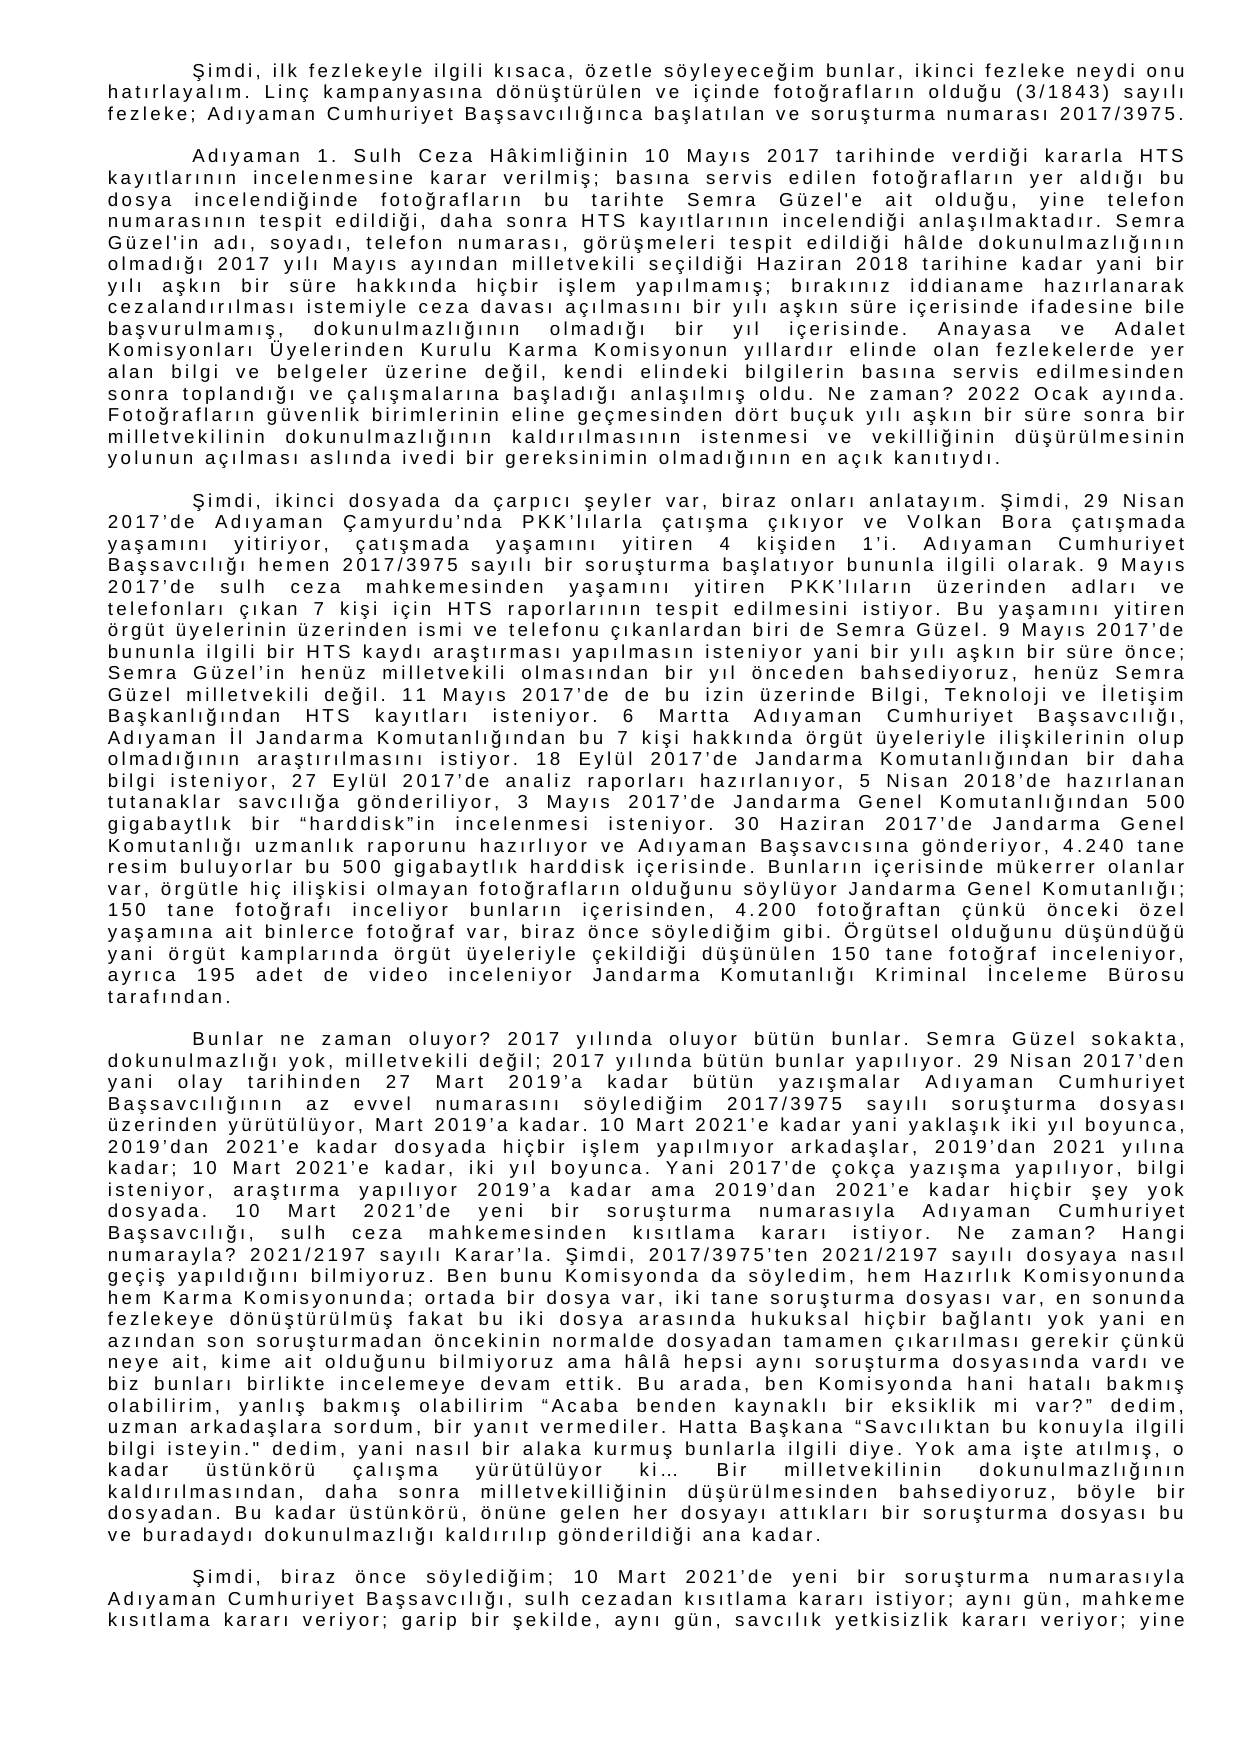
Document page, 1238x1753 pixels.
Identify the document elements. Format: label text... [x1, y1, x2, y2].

text Bunlar ne zaman oluyor? 2017 yılında oluyor bütün bunlar. Semra Güzel sokakta, dokunulmazlığı yok, milletvekili değil; 2017 yılında bütün bunlar yapılıyor. 29 Nisan 2017’den yani olay tarihinden 27 Mart 2019’a kadar bütün yazışmalar Adıyaman Cumhuriyet Başsavcılığının az evvel numarasını söylediğim 2017/3975 sayılı soruşturma dosyası üzerinden yürütülüyor, Mart 2019’a kadar. 10 Mart 2021’e kadar yani yaklaşık iki yıl boyunca, 2019’dan 2021’e kadar dosyada hiçbir işlem yapılmıyor arkadaşlar, 2019’dan 2021 yılına kadar; 10 Mart 2021’e kadar, iki yıl boyunca. Yani 2017’de çokça yazışma yapılıyor, bilgi isteniyor, araştırma yapılıyor 2019’a kadar ama 2019’dan 2021’e kadar hiçbir şey yok dosyada. 10 Mart 2021’de yeni bir soruşturma numarasıyla Adıyaman Cumhuriyet Başsavcılığı, sulh ceza mahkemesinden kısıtlama kararı istiyor. Ne zaman? Hangi numarayla? 2021/2197 sayılı Karar’la. Şimdi, 2017/3975’ten 2021/2197 sayılı dosyaya nasıl geçiş yapıldığını bilmiyoruz. Ben bunu Komisyonda da söyledim, hem Hazırlık Komisyonunda hem Karma Komisyonunda; ortada bir dosya var, iki tane soruşturma dosyası var, en sonunda fezlekeye dönüştürülmüş fakat bu iki dosya arasında hukuksal hiçbir bağlantı yok yani en azından son soruşturmadan öncekinin normalde dosyadan tamamen çıkarılması gerekir çünkü neye ait, kime ait olduğunu bilmiyoruz ama hâlâ hepsi aynı soruşturma dosyasında vardı ve biz bunları birlikte incelemeye devam ettik. Bu arada, ben Komisyonda hani hatalı bakmış olabilirim, yanlış bakmış olabilirim “Acaba benden kaynaklı bir eksiklik mi var?” dedim, uzman arkadaşlara sordum, bir yanıt vermediler. Hatta Başkana “Savcılıktan bu konuyla ilgili bilgi isteyin." dedim, yani nasıl bir alaka kurmuş bunlarla ilgili diye. Yok ama işte atılmış, o kadar üstünkörü çalışma yürütülüyor ki… Bir milletvekilinin dokunulmazlığının kaldırılmasından, daha sonra milletvekilliğinin düşürülmesinden bahsediyoruz, böyle bir dosyadan. Bu kadar üstünkörü, önüne gelen her dosyayı attıkları bir soruşturma dosyası bu ve buradaydı dokunulmazlığı kaldırılıp gönderildiği ana kadar. [108, 1028, 1186, 1545]
text Şimdi, ilk fezlekeyle ilgili kısaca, özetle söyleyeceğim bunlar, ikinci fezleke neydi onu hatırlayalım. Linç kampanyasına dönüştürülen ve içinde fotoğrafların olduğu (3/1843) sayılı fezleke; Adıyaman Cumhuriyet Başsavcılığınca başlatılan ve soruşturma numarası 2017/3975. [108, 60, 1186, 124]
text Adıyaman 1. Sulh Ceza Hâkimliğinin 10 Mayıs 2017 tarihinde verdiği kararla HTS kayıtlarının incelenmesine karar verilmiş; basına servis edilen fotoğrafların yer aldığı bu dosya incelendiğinde fotoğrafların bu tarihte Semra Güzel'e ait olduğu, yine telefon numarasının tespit edildiği, daha sonra HTS kayıtlarının incelendiği anlaşılmaktadır. Semra Güzel'in adı, soyadı, telefon numarası, görüşmeleri tespit edildiği hâlde dokunulmazlığının olmadığı 2017 yılı Mayıs ayından milletvekili seçildiği Haziran 2018 tarihine kadar yani bir yılı aşkın bir süre hakkında hiçbir işlem yapılmamış; bırakınız iddianame hazırlanarak cezalandırılması istemiyle ceza davası açılmasını bir yılı aşkın süre içerisinde ifadesine bile başvurulmamış, dokunulmazlığının olmadığı bir yıl içerisinde. Anayasa ve Adalet Komisyonları Üyelerinden Kurulu Karma Komisyonun yıllardır elinde olan fezlekelerde yer alan bilgi ve belgeler üzerine değil, kendi elindeki bilgilerin basına servis edilmesinden sonra toplandığı ve çalışmalarına başladığı anlaşılmış oldu. Ne zaman? 2022 Ocak ayında. Fotoğrafların güvenlik birimlerinin eline geçmesinden dört buçuk yılı aşkın bir süre sonra bir milletvekilinin dokunulmazlığının kaldırılmasının istenmesi ve vekilliğinin düşürülmesinin yolunun açılması aslında ivedi bir gereksinimin olmadığının en açık kanıtıydı. [108, 145, 1186, 469]
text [108, 1566, 1186, 1631]
text Şimdi, ikinci dosyada da çarpıcı şeyler var, biraz onları anlatayım. Şimdi, 29 Nisan 2017’de Adıyaman Çamyurdu’nda PKK’lılarla çatışma çıkıyor ve Volkan Bora çatışmada yaşamını yitiriyor, çatışmada yaşamını yitiren 4 kişiden 1’i. Adıyaman Cumhuriyet Başsavcılığı hemen 2017/3975 sayılı bir soruşturma başlatıyor bununla ilgili olarak. 9 Mayıs 2017’de sulh ceza mahkemesinden yaşamını yitiren PKK’lıların üzerinden adları ve telefonları çıkan 7 kişi için HTS raporlarının tespit edilmesini istiyor. Bu yaşamını yitiren örgüt üyelerinin üzerinden ismi ve telefonu çıkanlardan biri de Semra Güzel. 9 Mayıs 2017’de bununla ilgili bir HTS kaydı araştırması yapılmasın isteniyor yani bir yılı aşkın bir süre önce; Semra Güzel’in henüz milletvekili olmasından bir yıl önceden bahsediyoruz, henüz Semra Güzel milletvekili değil. 11 Mayıs 2017’de de bu izin üzerinde Bilgi, Teknoloji ve İletişim Başkanlığından HTS kayıtları isteniyor. 6 Martta Adıyaman Cumhuriyet Başsavcılığı, Adıyaman İl Jandarma Komutanlığından bu 7 kişi hakkında örgüt üyeleriyle ilişkilerinin olup olmadığının araştırılmasını istiyor. 18 Eylül 2017’de Jandarma Komutanlığından bir daha bilgi isteniyor, 27 Eylül 2017’de analiz raporları hazırlanıyor, 5 Nisan 2018’de hazırlanan tutanaklar savcılığa gönderiliyor, 3 Mayıs 2017’de Jandarma Genel Komutanlığından 500 gigabaytlık bir “harddisk”in incelenmesi isteniyor. 30 Haziran 2017’de Jandarma Genel Komutanlığı uzmanlık raporunu hazırlıyor ve Adıyaman Başsavcısına gönderiyor, 4.240 tane resim buluyorlar bu 500 gigabaytlık harddisk içerisinde. Bunların içerisinde mükerrer olanlar var, örgütle hiç ilişkisi olmayan fotoğrafların olduğunu söylüyor Jandarma Genel Komutanlığı; 150 tane fotoğrafı inceliyor bunların içerisinden, 4.200 fotoğraftan çünkü önceki özel yaşamına ait binlerce fotoğraf var, biraz önce söylediğim gibi. Örgütsel olduğunu düşündüğü yani örgüt kamplarında örgüt üyeleriyle çekildiği düşünülen 150 tane fotoğraf inceleniyor, ayrıca 195 adet de video inceleniyor Jandarma Komutanlığı Kriminal İnceleme Bürosu tarafından. [108, 489, 1186, 1007]
